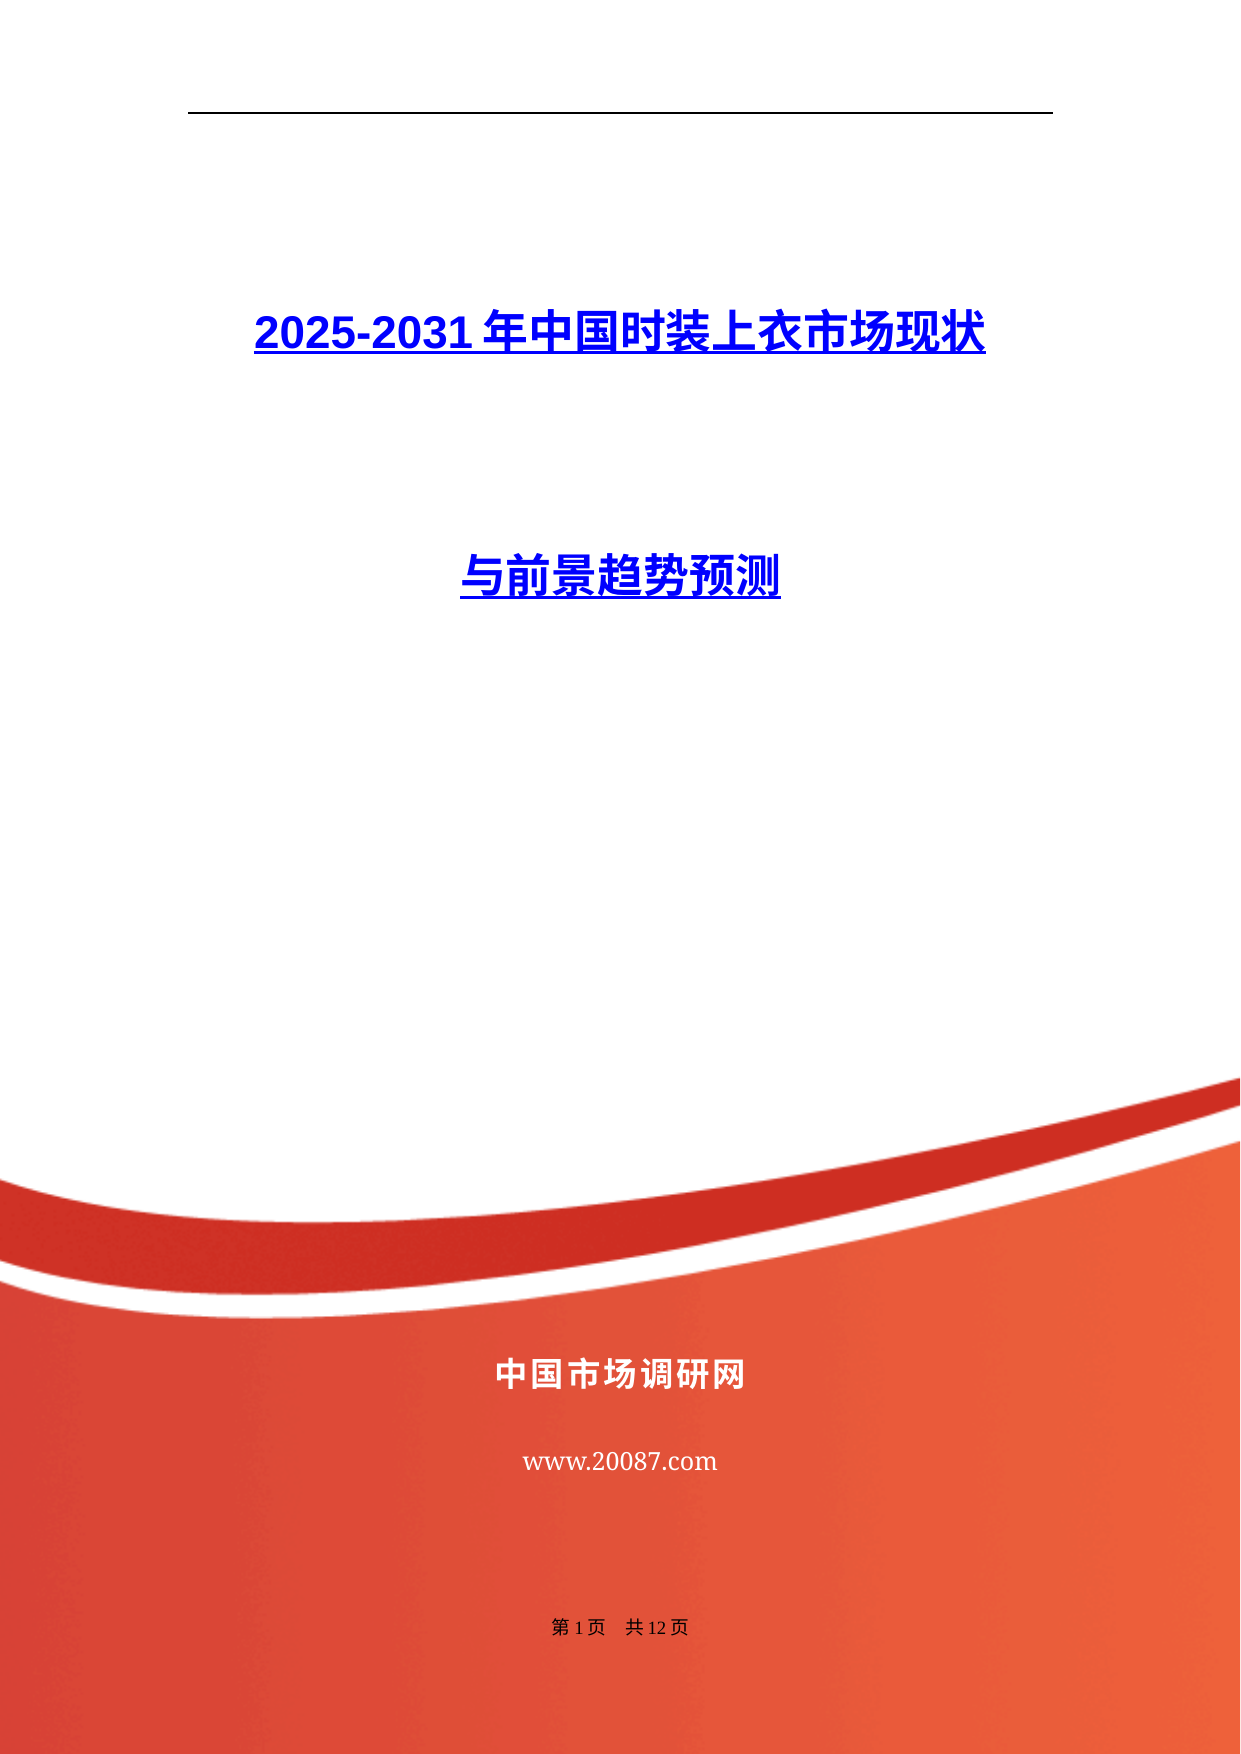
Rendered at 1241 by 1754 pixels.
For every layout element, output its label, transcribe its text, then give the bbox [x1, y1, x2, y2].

table_header 2025-2031年中国时装上衣市场现状与前景趋势预测 [188, 207, 1053, 773]
text www.20087.com [187, 1428, 1053, 1493]
subtitle 中国市场调研网 [187, 1339, 1053, 1404]
picture [0, 1006, 1241, 1754]
